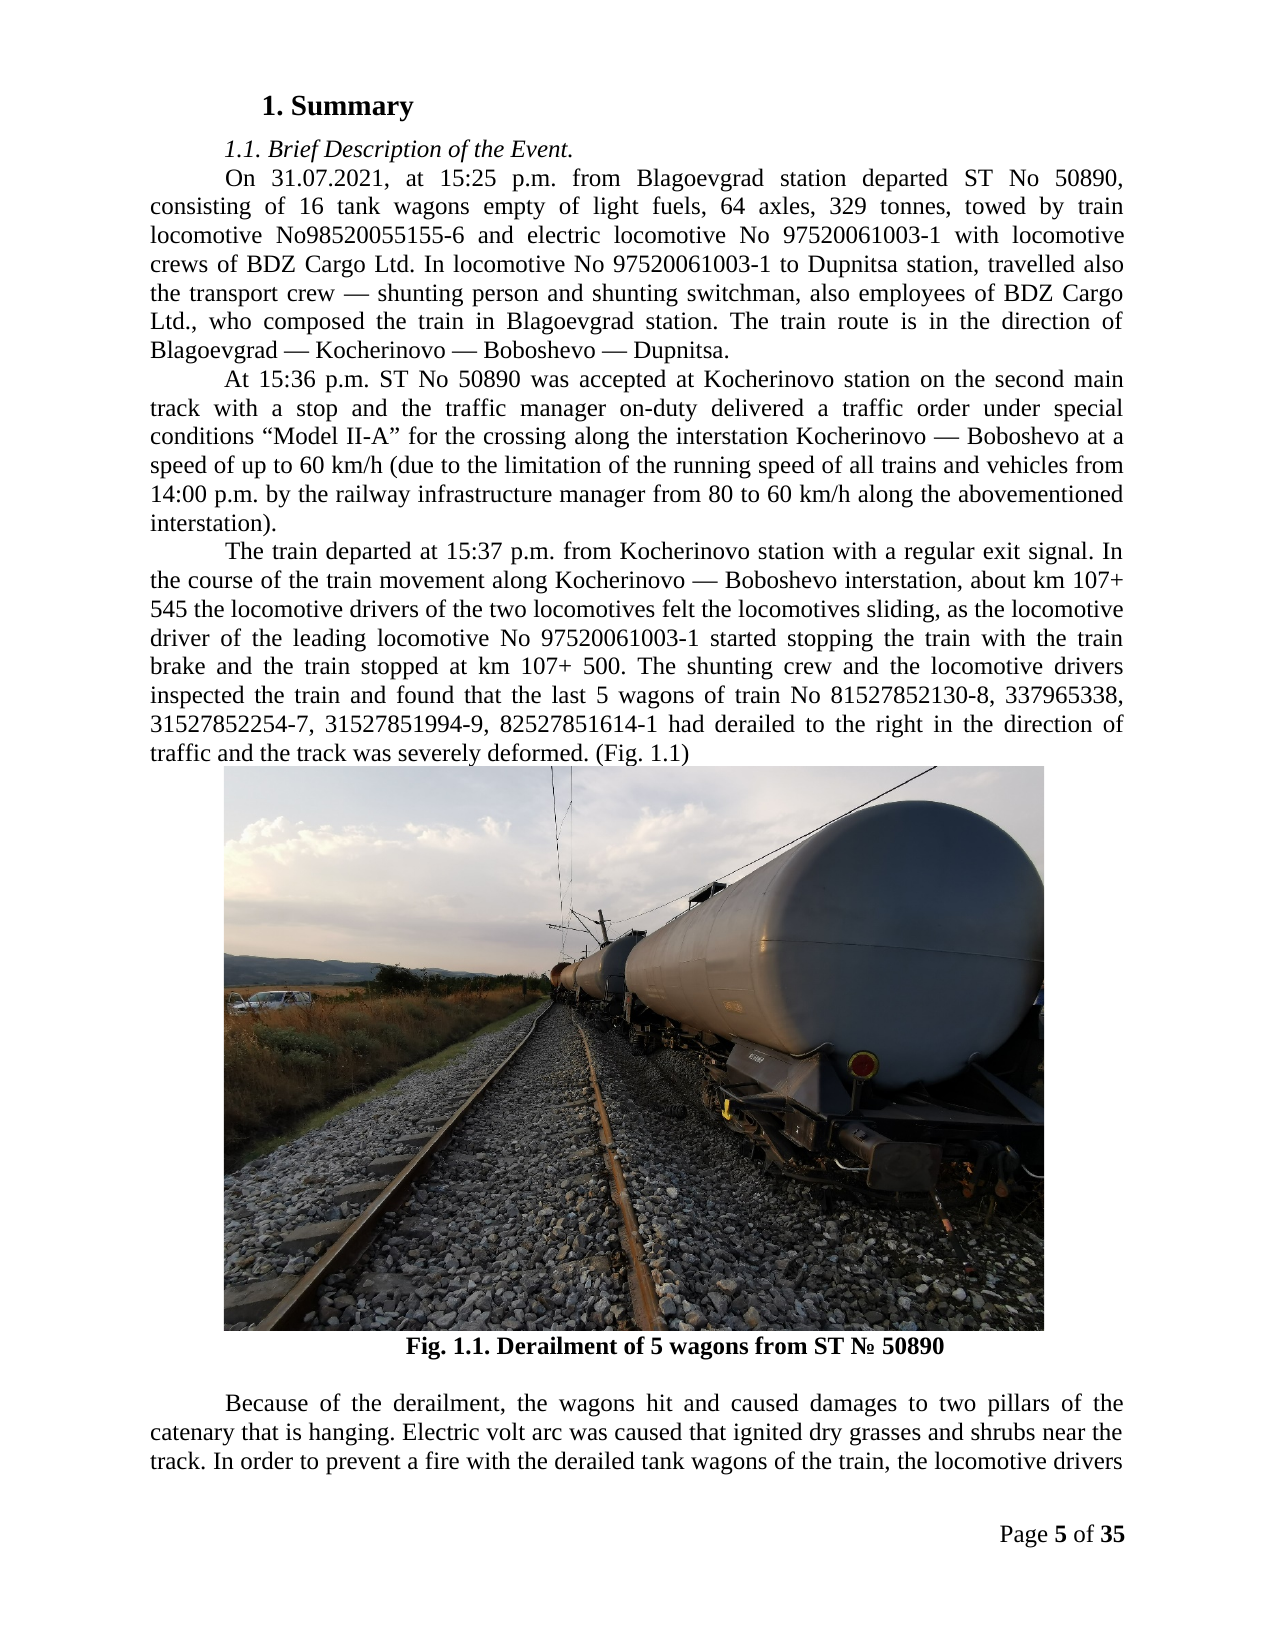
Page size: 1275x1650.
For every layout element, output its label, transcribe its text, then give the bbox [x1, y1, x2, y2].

picture [223, 766, 1045, 1331]
text At 15:36 p.m. ST No 50890 was accepted at Kocherinovo station on the second main track with a stop and the traffic manager on-duty delivered a traffic order under special conditions “Model II-A” for the crossing along the interstation Kocherinovo — Boboshevo at a speed of up to 60 km/h (due to the limitation of the running speed of all trains and vehicles from 14:00 p.m. by the railway infrastructure manager from 80 to 60 km/h along the abovementioned interstation). [150, 364, 1125, 536]
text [150, 1388, 1125, 1475]
text On 31.07.2021, at 15:25 p.m. from Blagoevgrad station departed ST No 50890, consisting of 16 tank wagons empty of light fuels, 64 axles, 329 tonnes, towed by train locomotive No98520055155-6 and electric locomotive No 97520061003-1 with locomotive crews of BDZ Cargo Ltd. In locomotive No 97520061003-1 to Dupnitsa station, travelled also the transport crew — shunting person and shunting switchman, also employees of BDZ Cargo Ltd., who composed the train in Blagoevgrad station. The train route is in the direction of Blagoevgrad — Kocherinovo — Boboshevo — Dupnitsa. [150, 163, 1125, 364]
text Fig. 1.1. Derailment of 5 wagons from ST № 50890 [150, 1331, 1125, 1360]
text The train departed at 15:37 p.m. from Kocherinovo station with a regular exit signal. In the course of the train movement along Kocherinovo — Boboshevo interstation, about km 107+ 545 the locomotive drivers of the two locomotives felt the locomotives sliding, as the locomotive driver of the leading locomotive No 97520061003-1 started stopping the train with the train brake and the train stopped at km 107+ 500. The shunting crew and the locomotive drivers inspected the train and found that the last 5 wagons of train No 81527852130-8, 337965338, 31527852254-7, 31527851994-9, 82527851614-1 had derailed to the right in the direction of traffic and the track was severely deformed. (Fig. 1.1) [150, 536, 1125, 766]
list Brief Description of the Event. [224, 134, 1125, 163]
list Summary [225, 88, 1125, 121]
